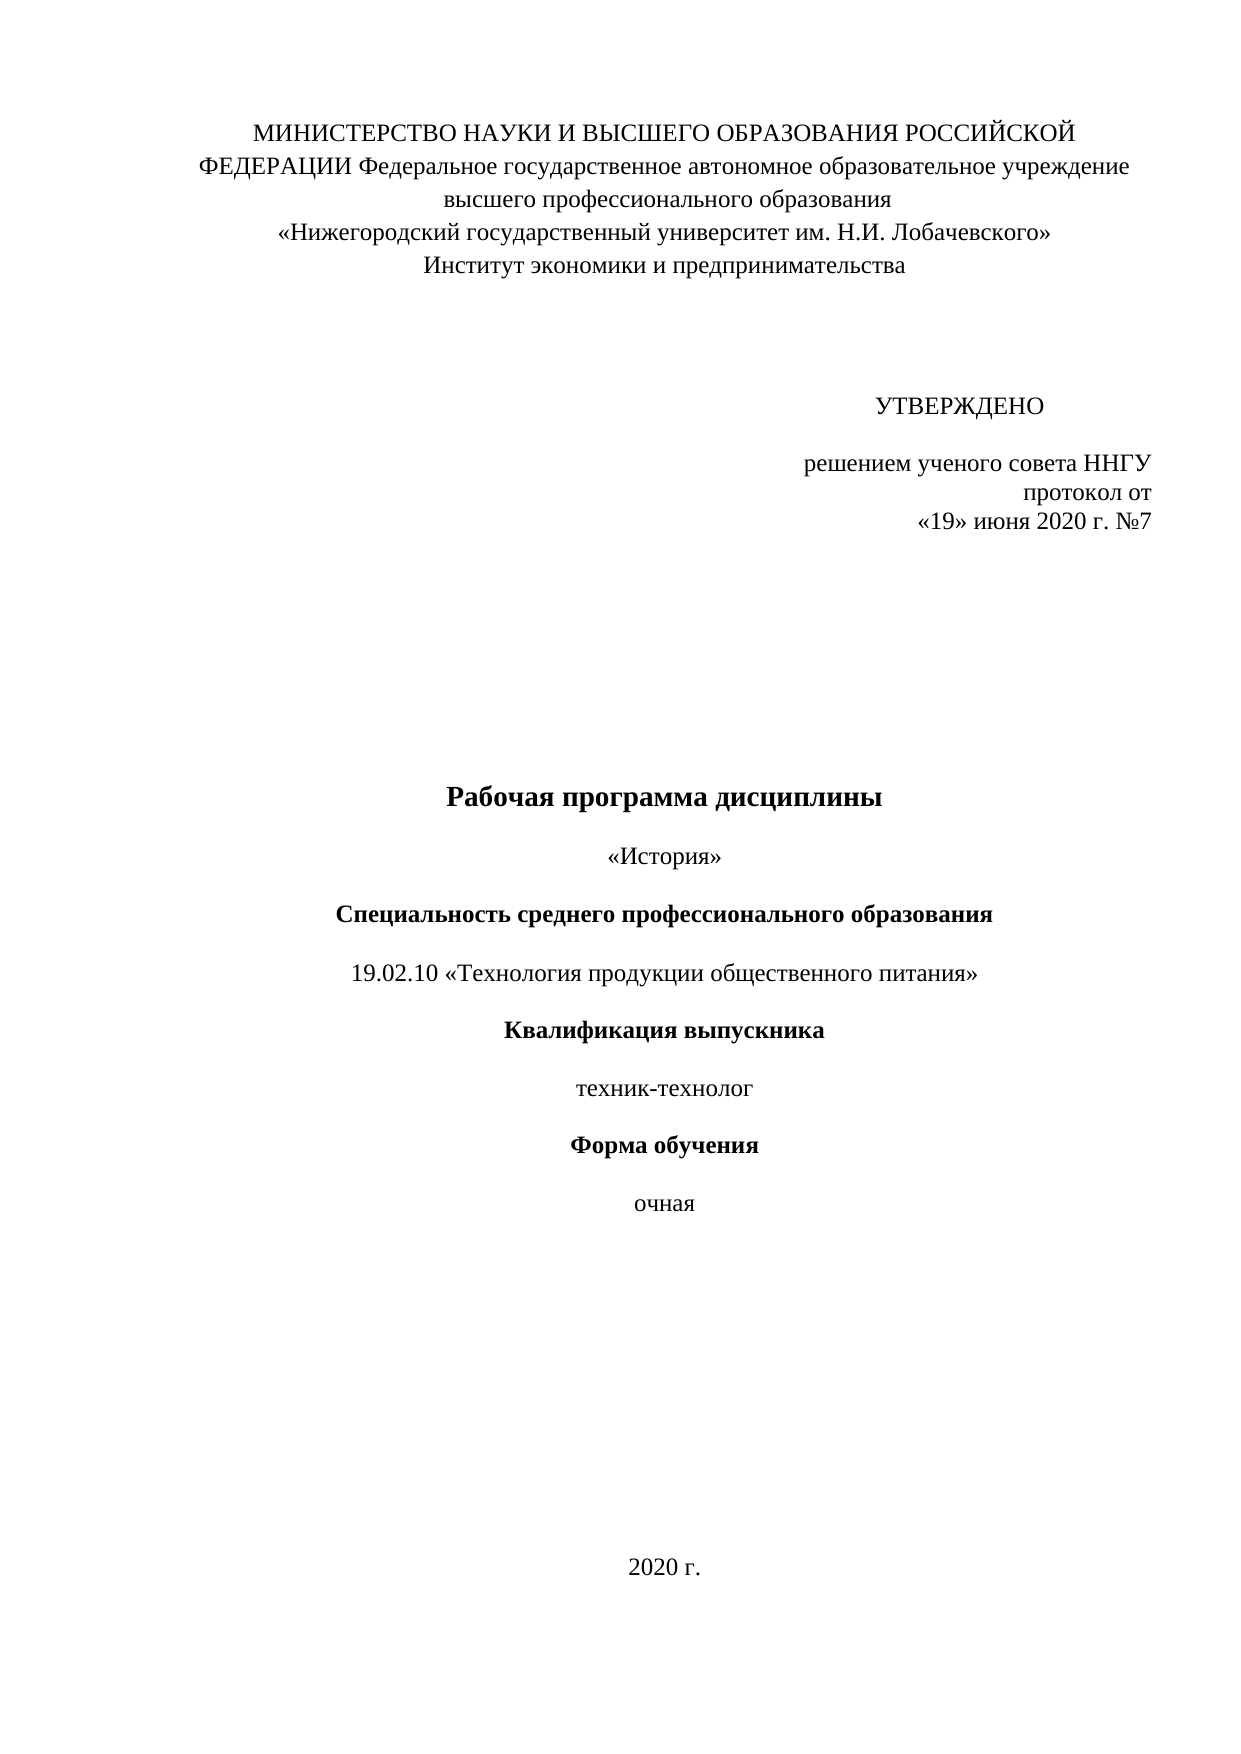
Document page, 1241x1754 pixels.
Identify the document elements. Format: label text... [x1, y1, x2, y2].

text 2020 г. [177, 1552, 1152, 1580]
text 19.02.10 «Технология продукции общественного питания» [177, 958, 1152, 987]
text решением ученого совета ННГУ [767, 448, 1152, 477]
text УТВЕРЖДЕНО [693, 391, 1152, 420]
text протокол от [693, 477, 1152, 506]
text Квалификация выпускника [177, 1015, 1152, 1044]
text МИНИСТЕРСТВО НАУКИ И ВЫСШЕГО ОБРАЗОВАНИЯ РОССИЙСКОЙ ФЕДЕРАЦИИ Федеральное государственное автономное образовательное учреждение [177, 118, 1152, 180]
text «История» [177, 841, 1152, 870]
text Рабочая программа дисциплины [177, 779, 1152, 812]
text высшего профессионального образования [177, 184, 1152, 213]
text Специальность среднего профессионального образования [177, 899, 1152, 927]
text «19» июня 2020 г. №7 [693, 506, 1152, 535]
text техник-технолог [177, 1073, 1152, 1102]
text «Нижегородский государственный университет им. Н.И. Лобачевского» [177, 217, 1152, 246]
text очная [177, 1188, 1152, 1217]
text Форма обучения [177, 1130, 1152, 1159]
text Институт экономики и предпринимательства [177, 250, 1152, 279]
